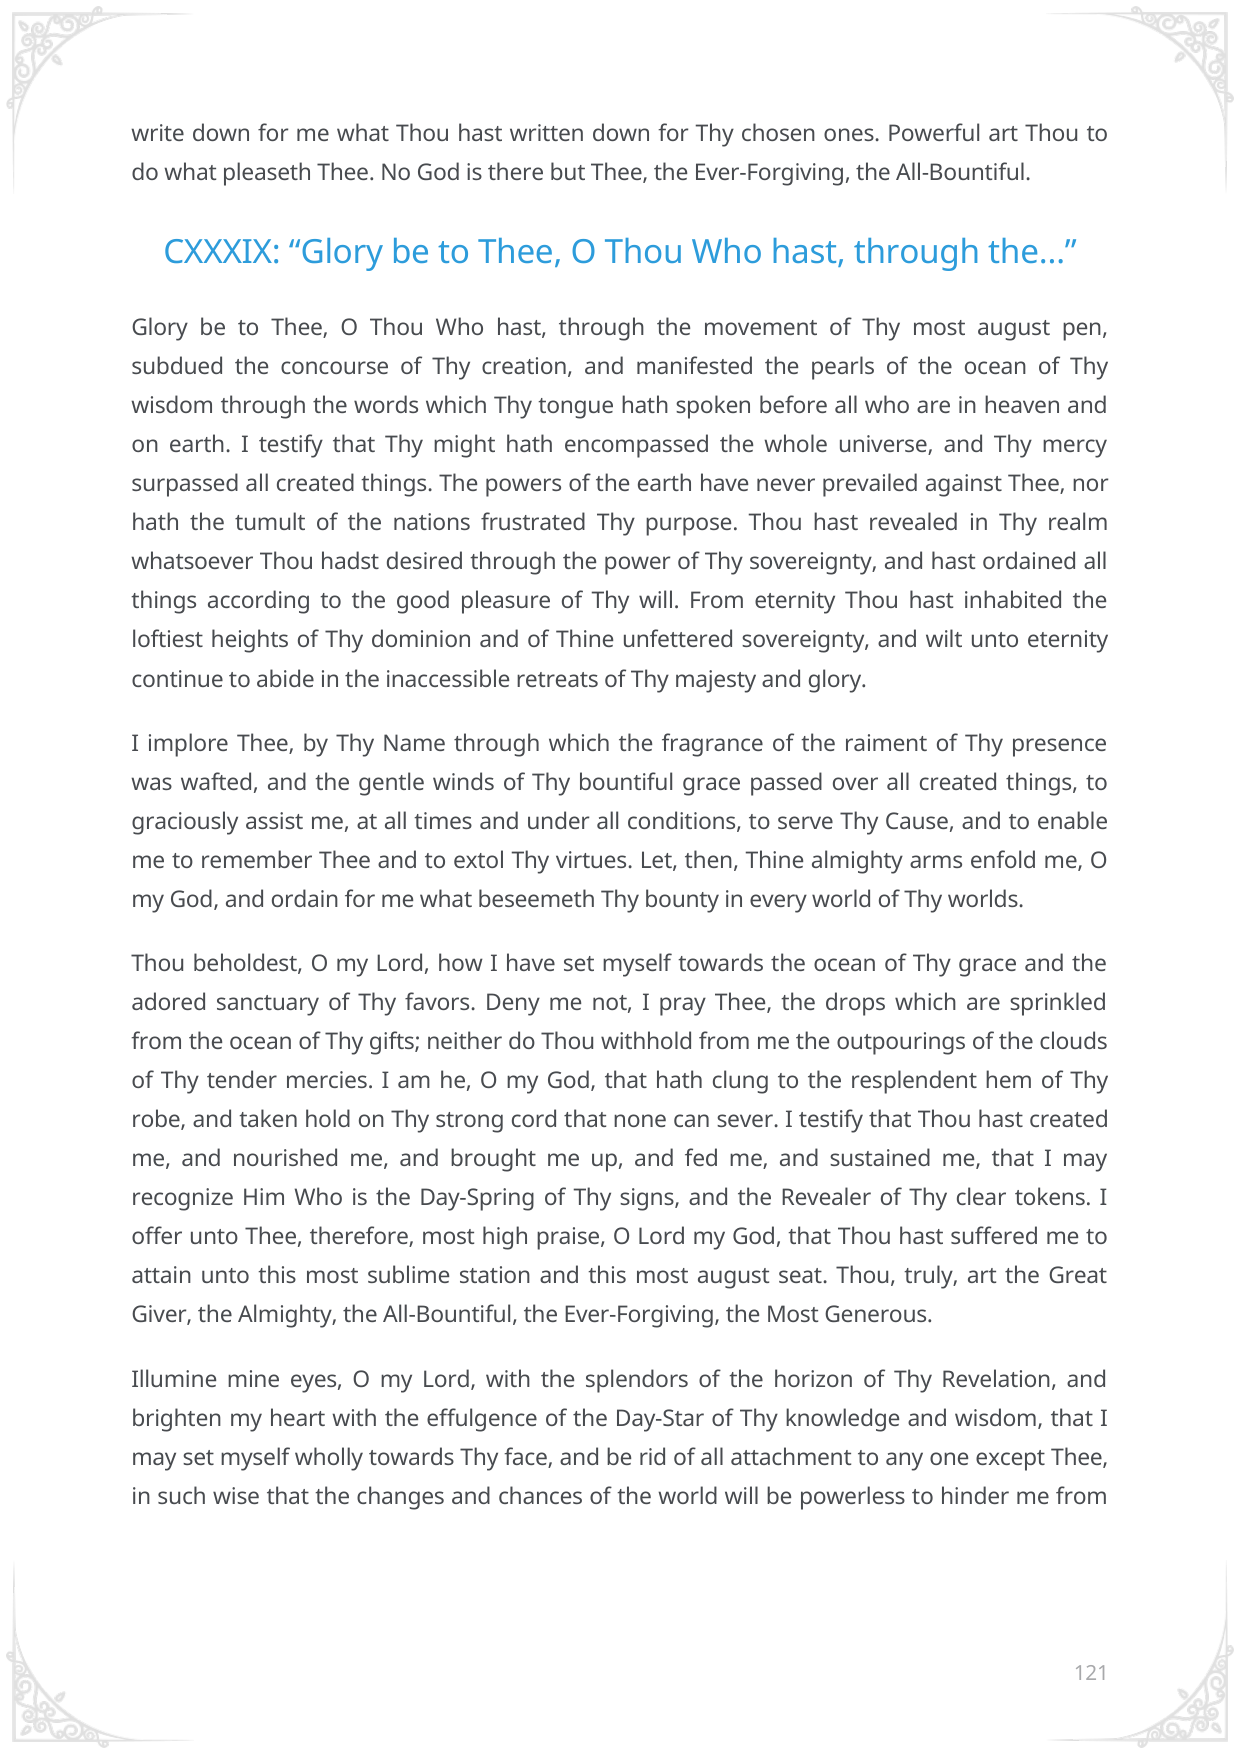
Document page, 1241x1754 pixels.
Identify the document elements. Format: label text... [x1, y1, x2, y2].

picture [1046, 1560, 1234, 1748]
text Glory be to Thee, O Thou Who hast, through the movement of Thy most august pen, subdued the concourse of Thy creation, and manifested the pearls of the ocean of Thy wisdom through the words which Thy tongue hath spoken before all who are in heaven and on earth. I testify that Thy might hath encompassed the whole universe, and Thy mercy surpassed all created things. The powers of the earth have never prevailed against Thee, nor hath the tumult of the nations frustrated Thy purpose. Thou hast revealed in Thy realm whatsoever Thou hadst desired through the power of Thy sovereignty, and hast ordained all things according to the good pleasure of Thy will. From eternity Thou hast inhabited the loftiest heights of Thy dominion and of Thine unfettered sovereignty, and wilt unto eternity continue to abide in the inaccessible retreats of Thy majesty and glory. [131, 311, 1109, 694]
subtitle CXXXIX: “Glory be to Thee, O Thou Who hast, through the…” [131, 228, 1109, 273]
text Thou beholdest, O my Lord, how I have set myself towards the ocean of Thy grace and the adored sanctuary of Thy favors. Deny me not, I pray Thee, the drops which are sprinkled from the ocean of Thy gifts; neither do Thou withhold from me the outpourings of the clouds of Thy tender mercies. I am he, O my God, that hath clung to the resplendent hem of Thy robe, and taken hold on Thy strong cord that none can sever. I testify that Thou hast created me, and nourished me, and brought me up, and fed me, and sustained me, that I may recognize Him Who is the Day-Spring of Thy signs, and the Revealer of Thy clear tokens. I offer unto Thee, therefore, most high praise, O Lord my God, that Thou hast suffered me to attain unto this most sublime station and this most august seat. Thou, truly, art the Great Giver, the Almighty, the All-Bountiful, the Ever-Forgiving, the Most Generous. [131, 947, 1109, 1330]
picture [1046, 6, 1234, 194]
text I implore Thee, by Thy Name through which the fragrance of the raiment of Thy presence was wafted, and the gentle winds of Thy bountiful grace passed over all created things, to graciously assist me, at all times and under all conditions, to serve Thy Cause, and to enable me to remember Thee and to extol Thy virtues. Let, then, Thine almighty arms enfold me, O my God, and ordain for me what beseemeth Thy bounty in every world of Thy worlds. [131, 727, 1109, 914]
picture [6, 6, 194, 194]
picture [6, 1560, 194, 1748]
